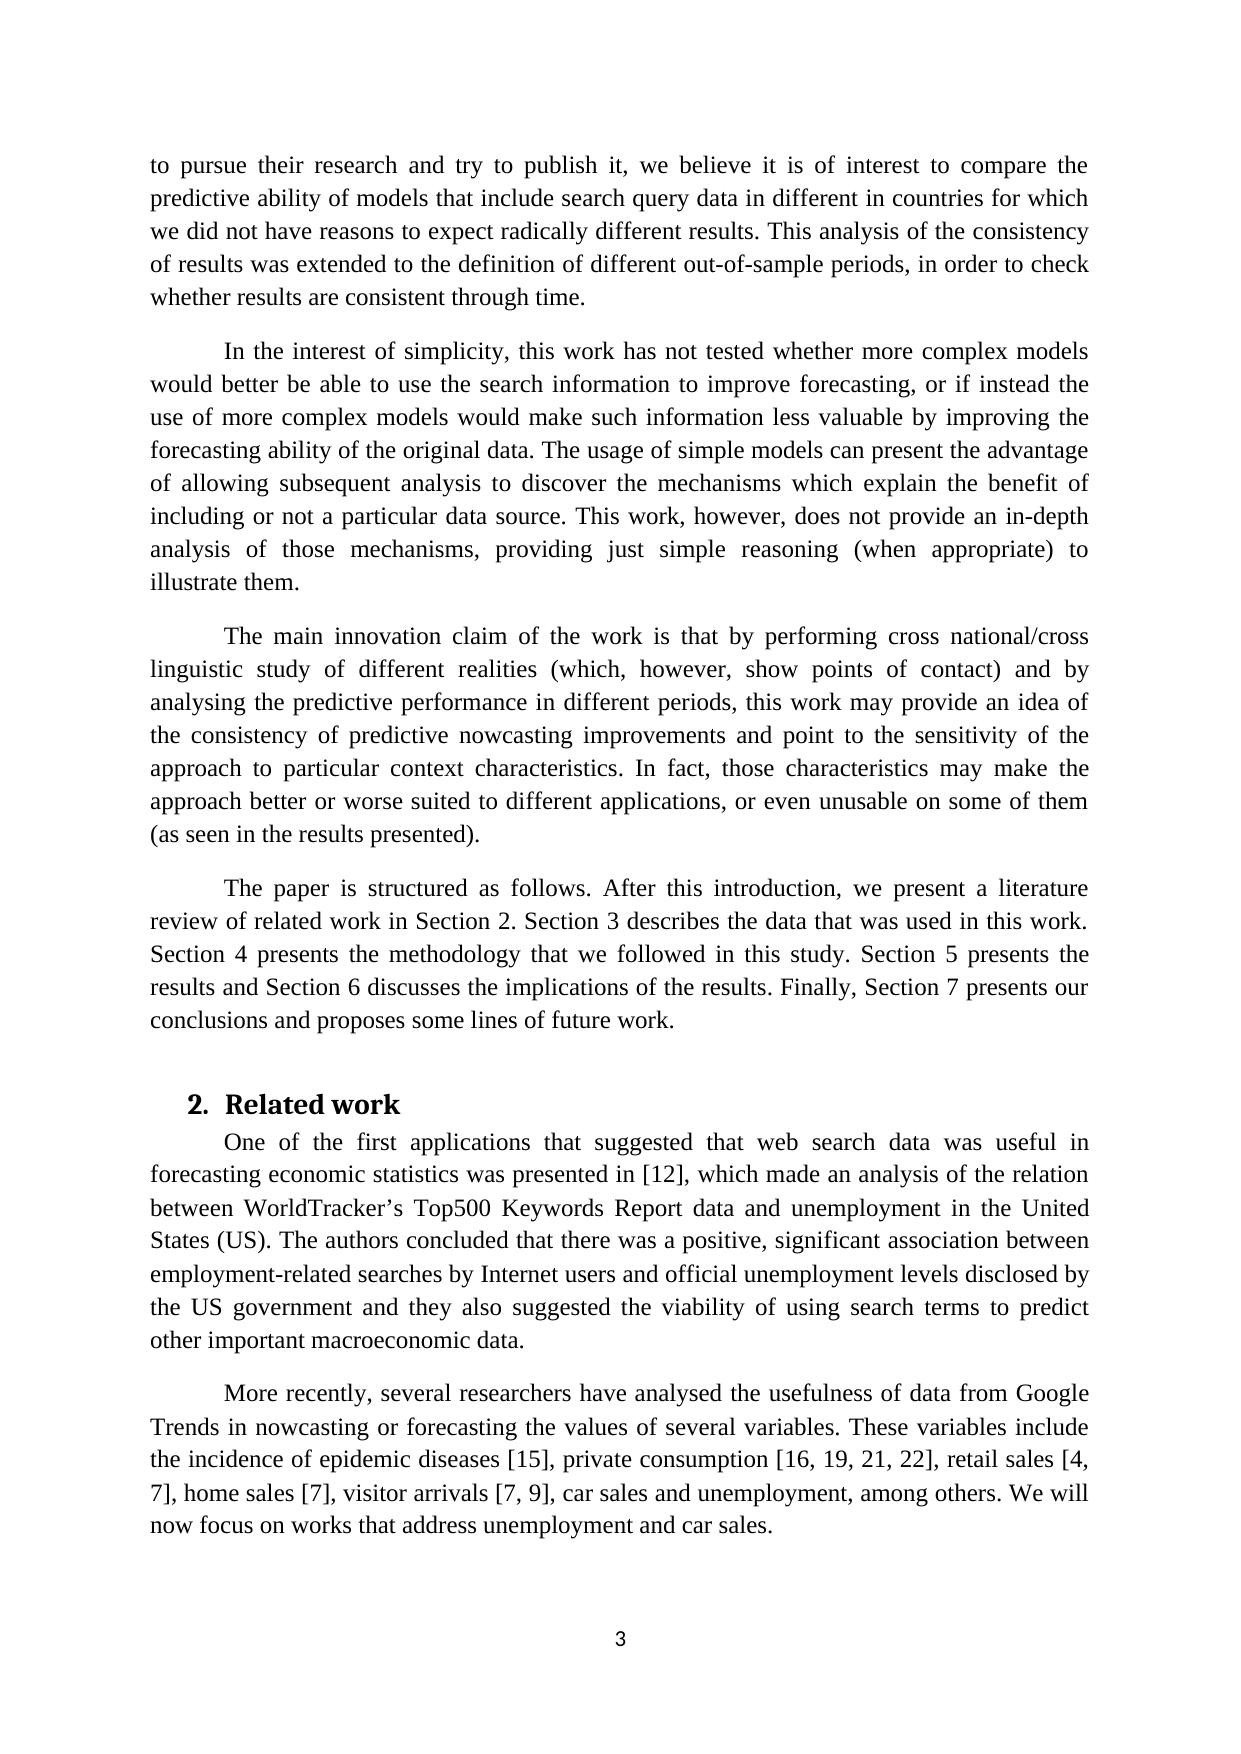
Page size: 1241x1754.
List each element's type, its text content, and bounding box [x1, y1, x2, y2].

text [150, 150, 1090, 311]
text In the interest of simplicity, this work has not tested whether more complex models would better be able to use the search information to improve forecasting, or if instead the use of more complex models would make such information less valuable by improving the forecasting ability of the original data. The usage of simple models can present the advantage of allowing subsequent analysis to discover the mechanisms which explain the benefit of including or not a particular data source. This work, however, does not provide an in-depth analysis of those mechanisms, providing just simple reasoning (when appropriate) to illustrate them. [150, 336, 1090, 596]
text The paper is structured as follows. After this introduction, we present a literature review of related work in Section 2. Section 3 describes the data that was used in this work. Section 4 presents the methodology that we followed in this study. Section 5 presents the results and Section 6 discusses the implications of the results. Finally, Section 7 presents our conclusions and proposes some lines of future work. [150, 873, 1090, 1034]
subtitle Related work [187, 1088, 1090, 1122]
text More recently, several researchers have analysed the usefulness of data from Google Trends in nowcasting or forecasting the values of several variables. These variables include the incidence of epidemic diseases [15], private consumption [16, 19, 21, 22], retail sales [4, 7], home sales [7], visitor arrivals [7, 9], car sales and unemployment, among others. We will now focus on works that address unemployment and car sales. [150, 1378, 1090, 1539]
text The main innovation claim of the work is that by performing cross national/cross linguistic study of different realities (which, however, show points of contact) and by analysing the predictive performance in different periods, this work may provide an idea of the consistency of predictive nowcasting improvements and point to the sensitivity of the approach to particular context characteristics. In fact, those characteristics may make the approach better or worse suited to different applications, or even unusable on some of them (as seen in the results presented). [150, 621, 1090, 848]
text One of the first applications that suggested that web search data was useful in forecasting economic statistics was presented in [12], which made an analysis of the relation between WorldTracker’s Top500 Keywords Report data and unemployment in the United States (US). The authors concluded that there was a positive, significant association between employment-related searches by Internet users and official unemployment levels disclosed by the US government and they also suggested the viability of using search terms to predict other important macroeconomic data. [150, 1127, 1090, 1353]
